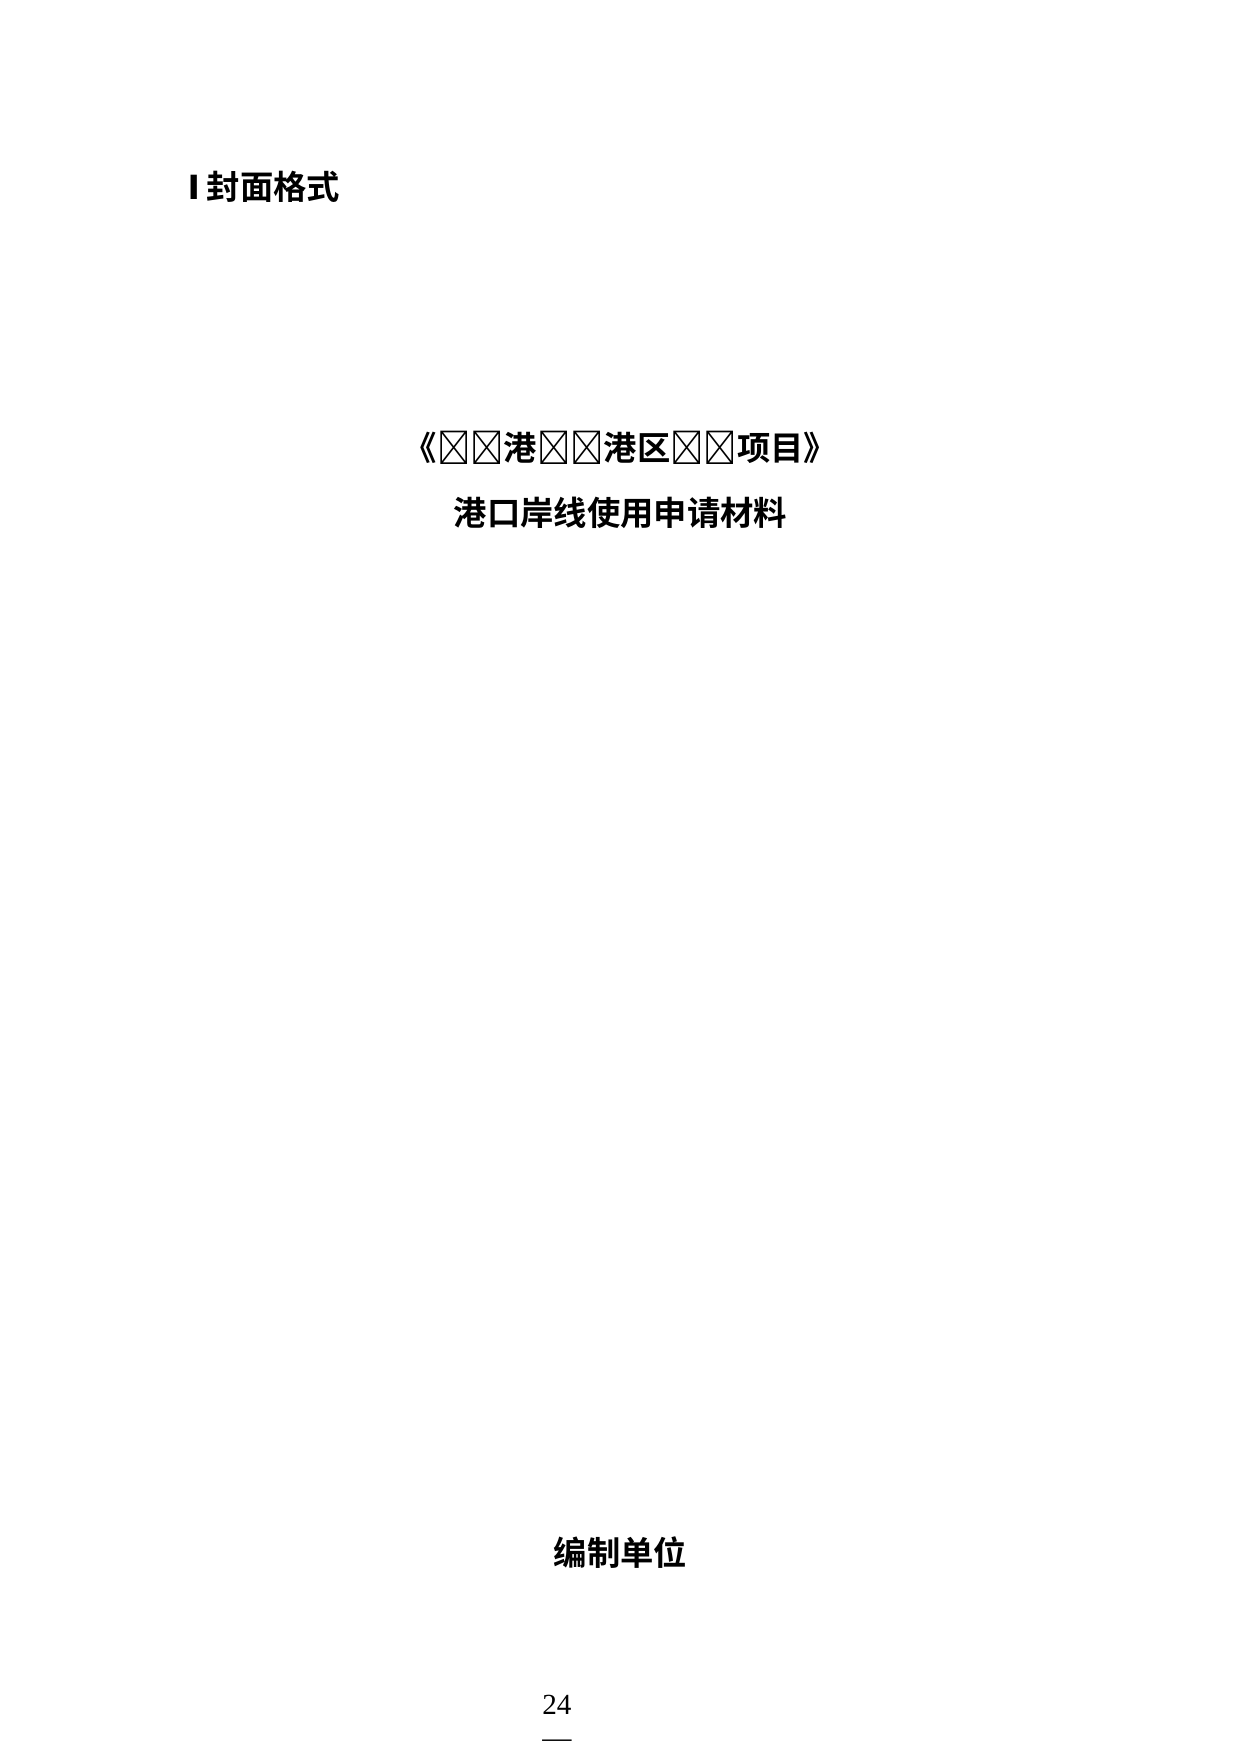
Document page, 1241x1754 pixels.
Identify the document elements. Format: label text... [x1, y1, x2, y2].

text 编制单位 [187, 1518, 1053, 1583]
text 港口岸线使用申请材料 [187, 478, 1053, 543]
text Ⅰ封面格式 [187, 153, 1053, 218]
text 《港港区项目》 [187, 413, 1053, 478]
